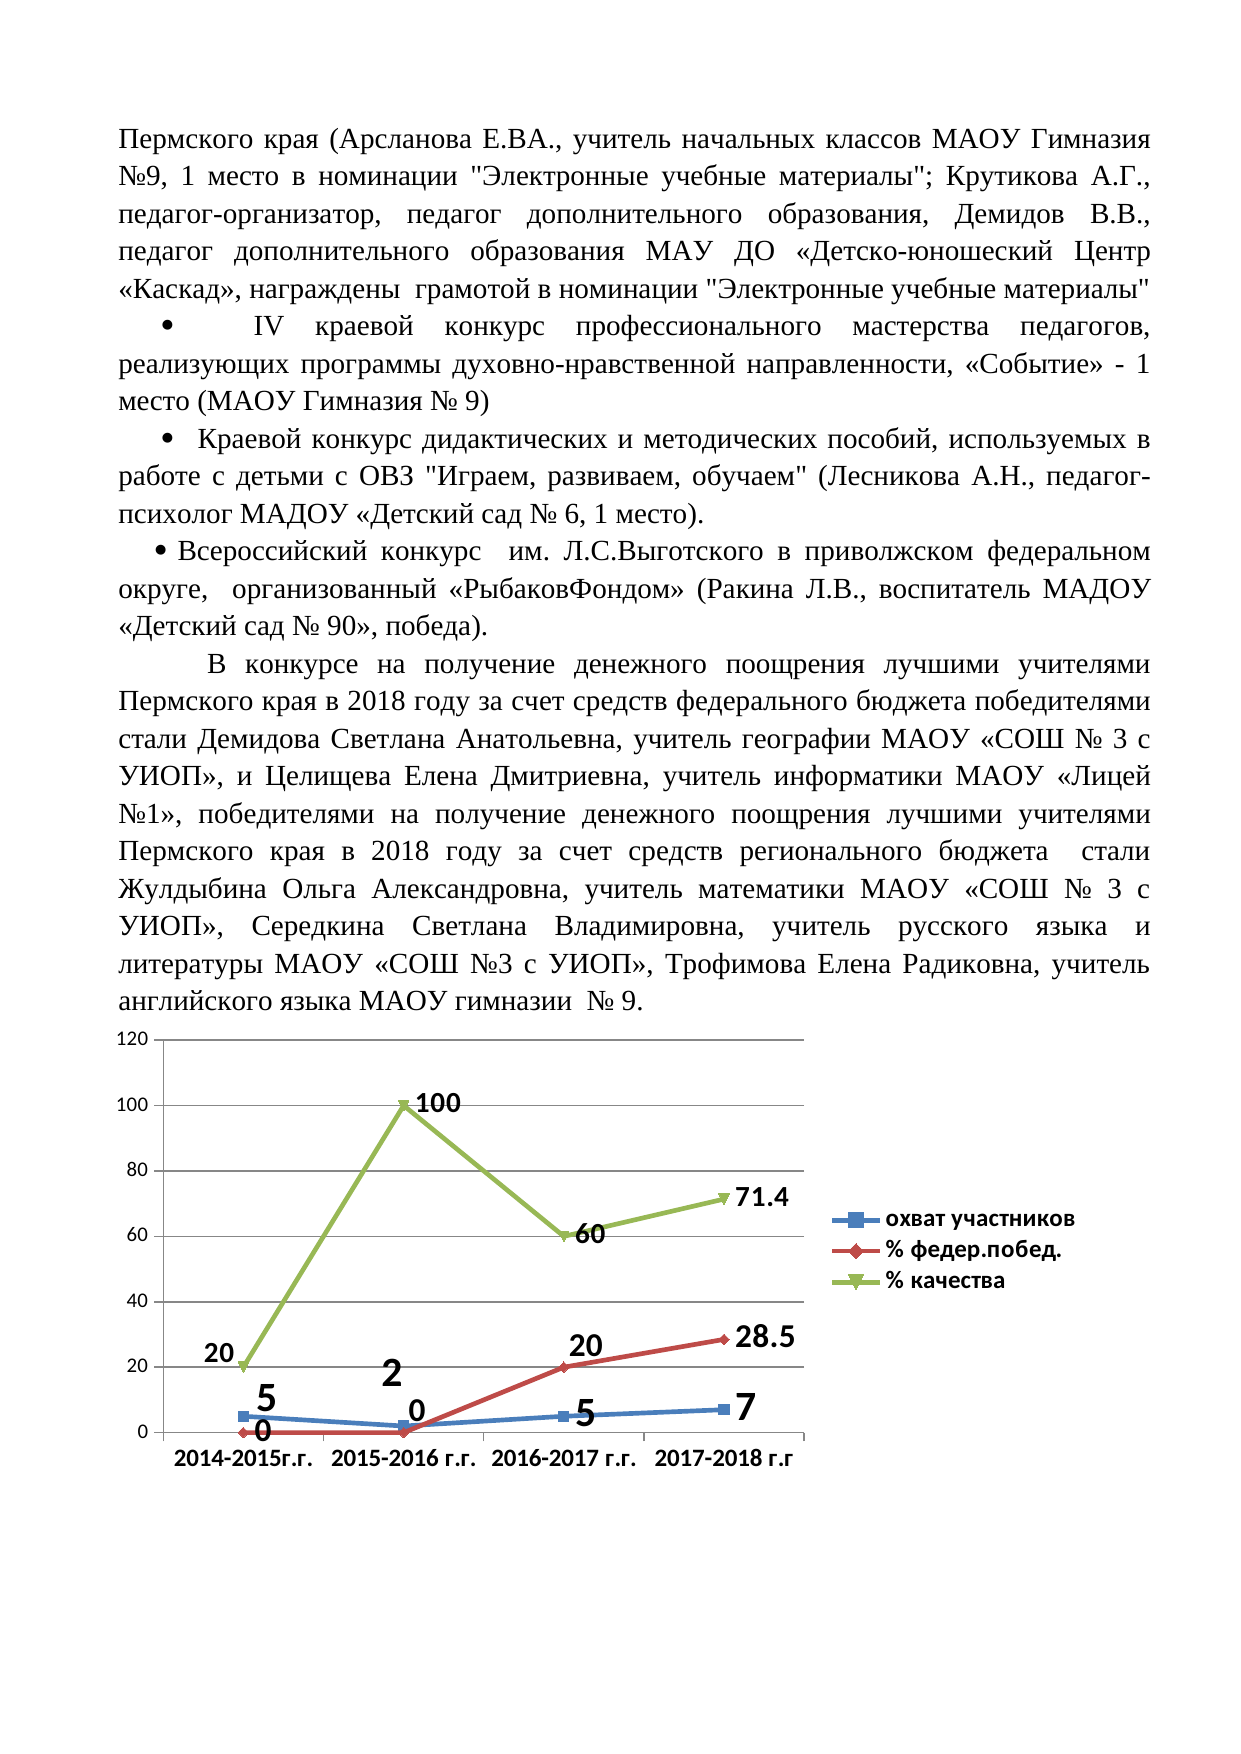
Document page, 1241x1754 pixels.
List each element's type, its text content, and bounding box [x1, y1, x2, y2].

text В конкурсе на получение денежного поощрения лучшими учителями Пермского края в 2018 году за счет средств федерального бюджета победителями стали Демидова Светлана Анатольевна, учитель географии МАОУ «СОШ № 3 с УИОП», и Целищева Елена Дмитриевна, учитель информатики МАОУ «Лицей №1», победителями на получение денежного поощрения лучшими учителями Пермского края в 2018 году за счет средств регионального бюджета стали Жулдыбина Ольга Александровна, учитель математики МАОУ «СОШ № 3 с УИОП», Середкина Светлана Владимировна, учитель русского языка и литературы МАОУ «СОШ №3 с УИОП», Трофимова Елена Радиковна, учитель английского языка МАОУ гимназии № 9. [118, 643, 1152, 1018]
list Краевой конкурс дидактических и методических пособий, используемых в работе с детьми с ОВЗ "Играем, развиваем, обучаем" (Лесникова А.Н., педагог-психолог МАДОУ «Детский сад № 6, 1 место). [118, 418, 1152, 531]
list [118, 118, 1152, 306]
list IV краевой конкурс профессионального мастерства педагогов, реализующих программы духовно-нравственной направленности, «Событие» - 1 место (МАОУ Гимназия № 9) [118, 306, 1152, 418]
list Всероссийский конкурс им. Л.С.Выготского в приволжском федеральном округе, организованный «РыбаковФондом» (Ракина Л.В., воспитатель МАДОУ «Детский сад № 90», победа). [118, 531, 1152, 643]
